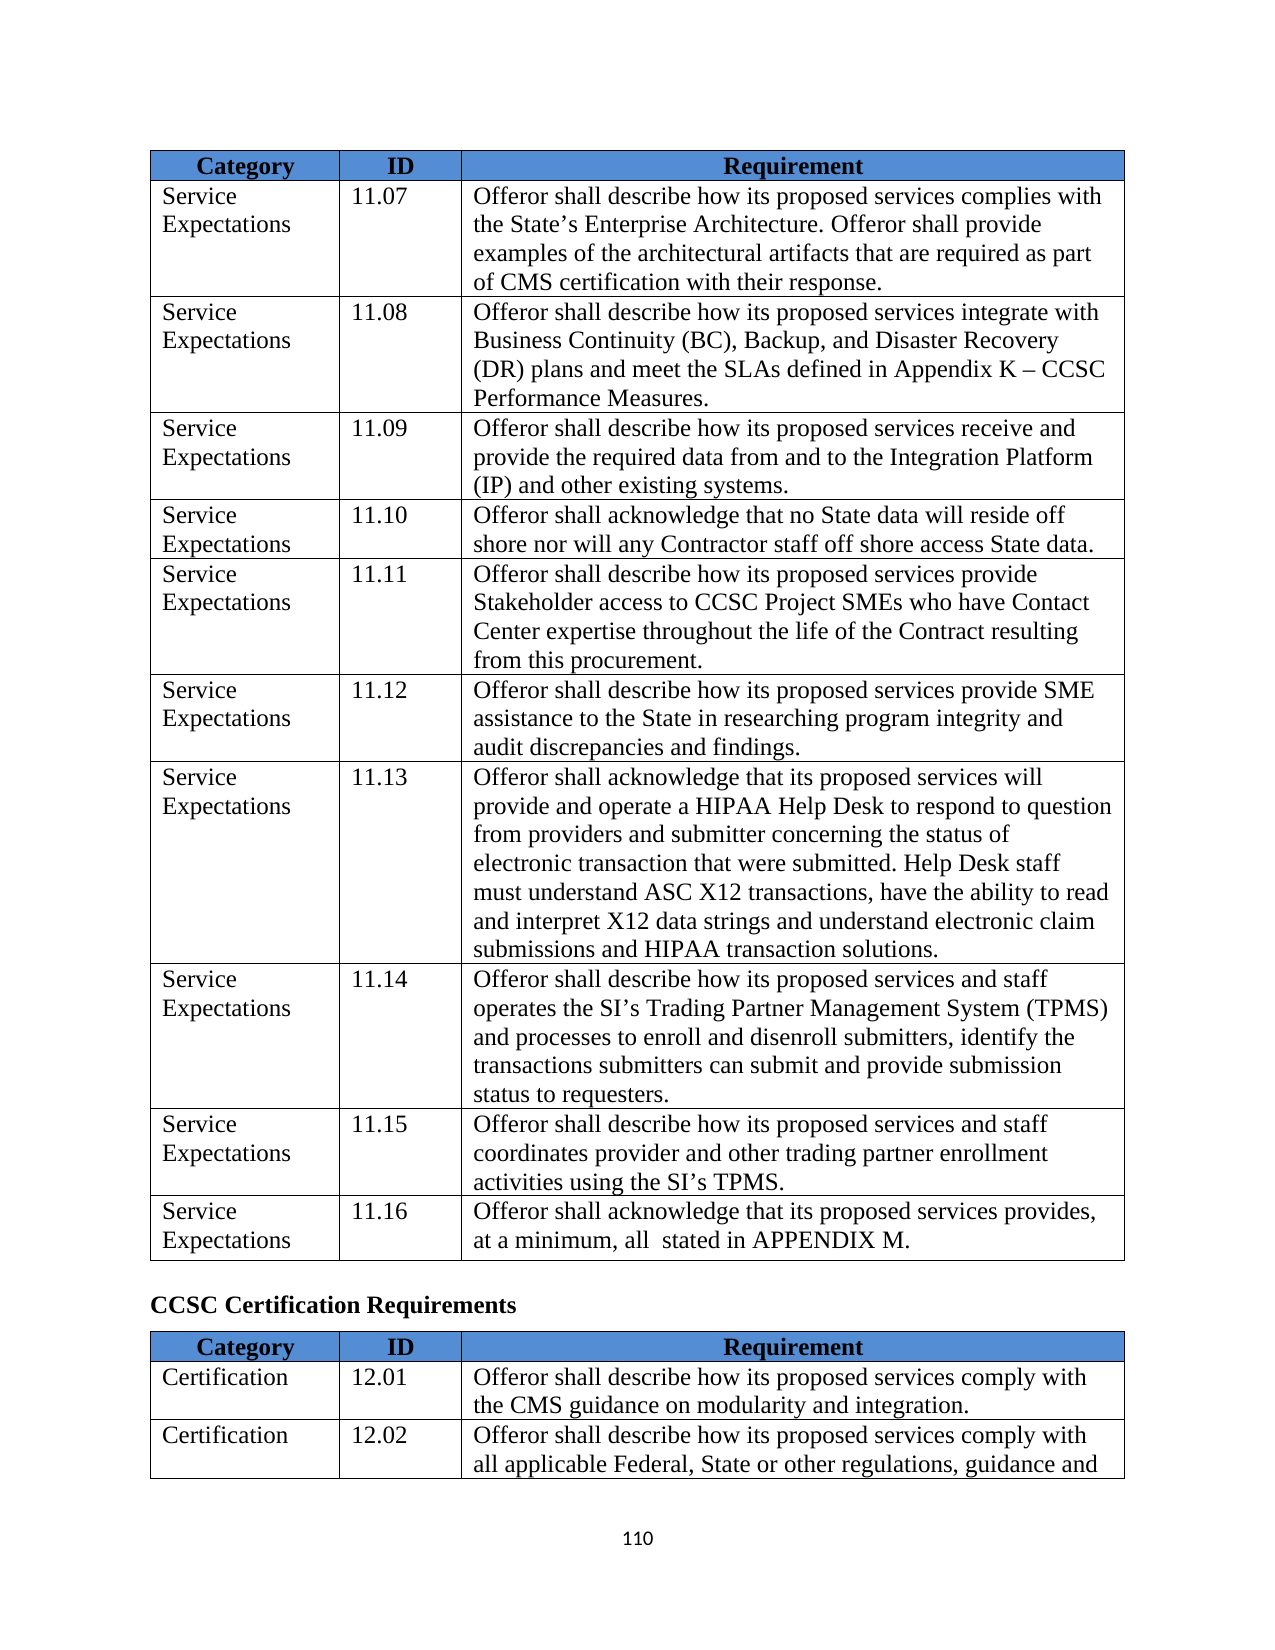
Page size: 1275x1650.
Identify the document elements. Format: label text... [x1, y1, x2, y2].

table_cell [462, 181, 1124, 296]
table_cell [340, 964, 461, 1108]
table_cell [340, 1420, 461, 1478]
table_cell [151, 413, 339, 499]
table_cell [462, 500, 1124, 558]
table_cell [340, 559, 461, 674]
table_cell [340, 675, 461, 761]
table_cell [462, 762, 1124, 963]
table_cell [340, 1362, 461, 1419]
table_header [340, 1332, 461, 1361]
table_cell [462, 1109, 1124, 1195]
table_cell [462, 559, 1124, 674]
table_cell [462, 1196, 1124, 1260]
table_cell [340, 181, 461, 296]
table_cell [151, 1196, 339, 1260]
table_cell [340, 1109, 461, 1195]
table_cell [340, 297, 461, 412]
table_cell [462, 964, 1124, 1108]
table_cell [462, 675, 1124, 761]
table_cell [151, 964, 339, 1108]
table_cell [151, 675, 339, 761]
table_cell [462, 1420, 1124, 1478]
text CCSC Certification Requirements [150, 1290, 1125, 1318]
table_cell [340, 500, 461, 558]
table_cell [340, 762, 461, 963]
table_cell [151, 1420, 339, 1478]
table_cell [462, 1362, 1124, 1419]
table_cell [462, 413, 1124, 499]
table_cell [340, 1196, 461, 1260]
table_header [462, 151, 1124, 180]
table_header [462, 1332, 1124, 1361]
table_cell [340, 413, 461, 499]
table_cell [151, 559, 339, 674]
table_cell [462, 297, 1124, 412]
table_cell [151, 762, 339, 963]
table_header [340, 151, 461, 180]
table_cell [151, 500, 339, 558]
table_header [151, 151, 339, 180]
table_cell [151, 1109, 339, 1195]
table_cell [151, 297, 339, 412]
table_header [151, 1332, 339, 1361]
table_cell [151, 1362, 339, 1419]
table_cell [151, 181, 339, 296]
